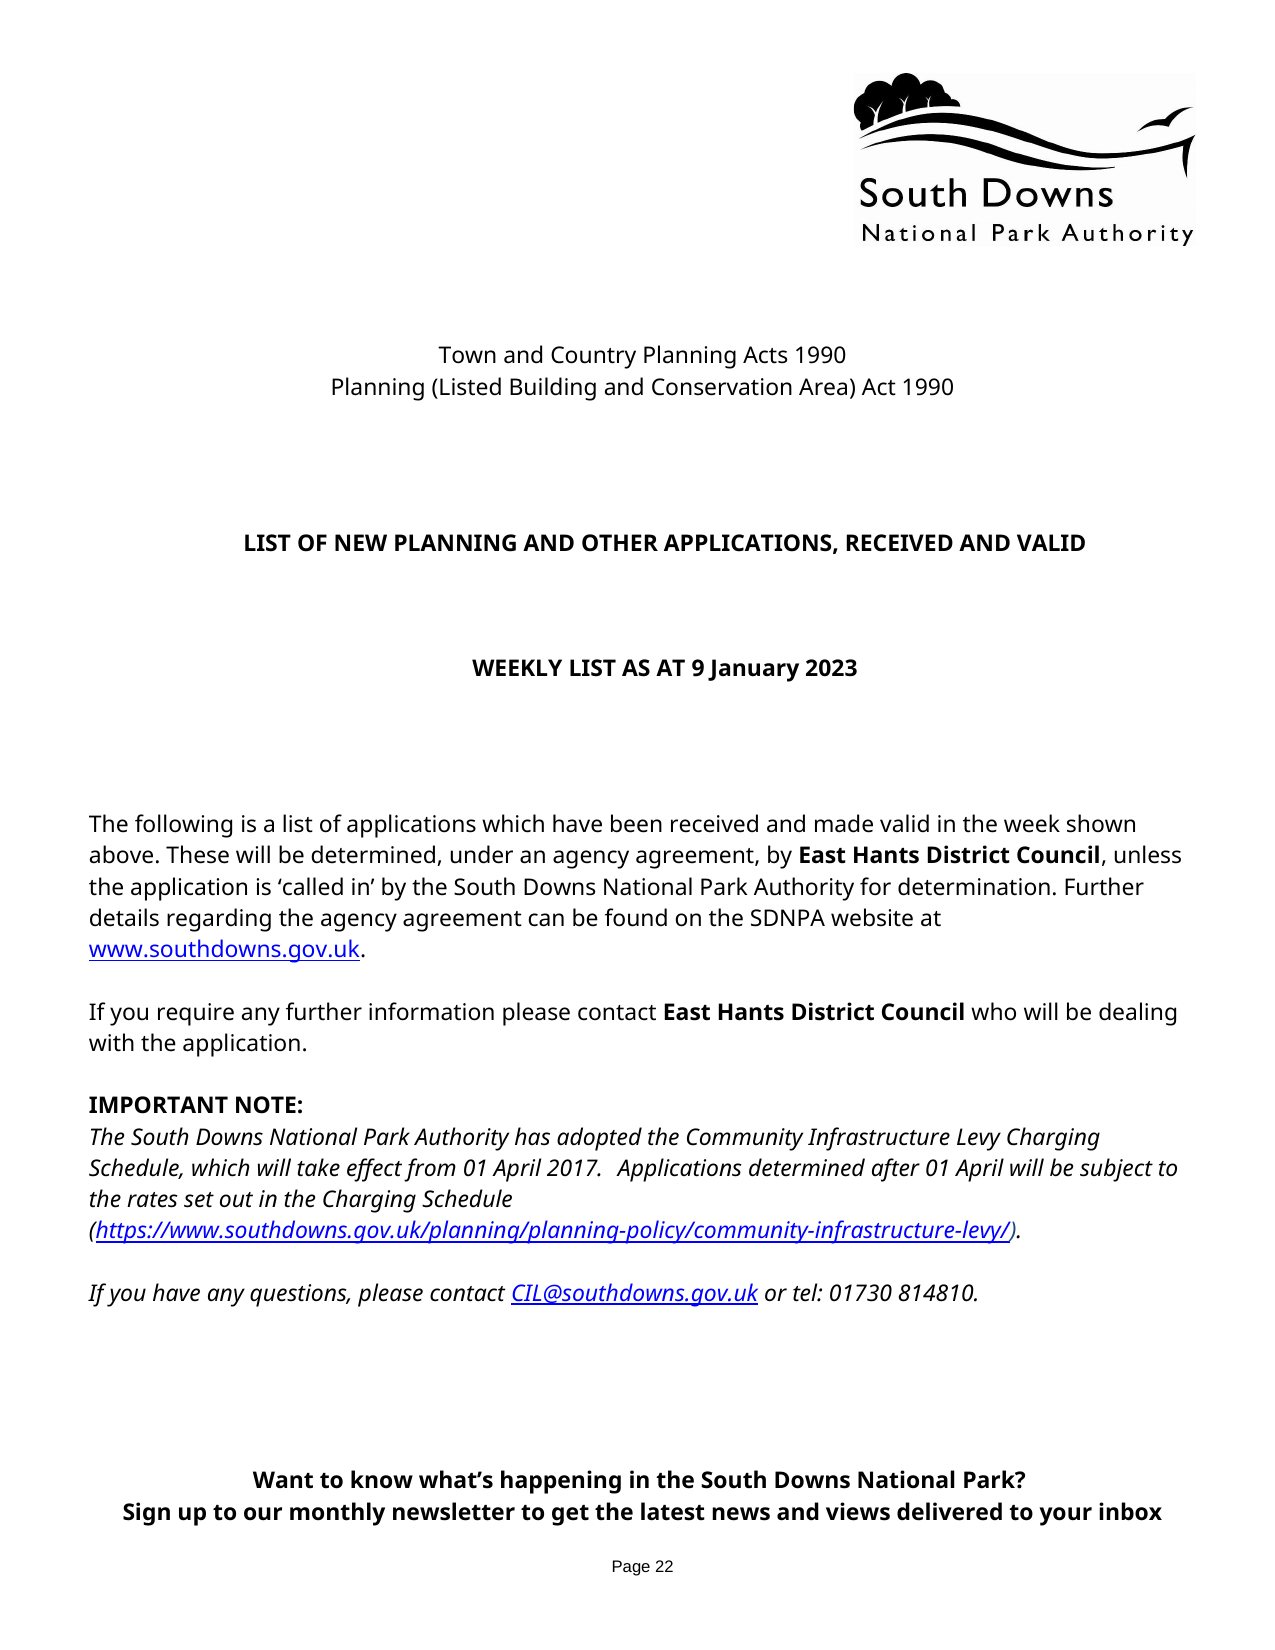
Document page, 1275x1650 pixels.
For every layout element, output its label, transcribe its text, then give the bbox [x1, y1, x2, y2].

text Planning (Listed Building and Conservation Area) Act 1990 [89, 371, 1196, 402]
text Town and Country Planning Acts 1990 [89, 339, 1196, 371]
picture [853, 73, 1197, 246]
text The South Downs National Park Authority has adopted the Community Infrastructure Levy Charging Schedule, which will take effect from 01 April 2017. Applications determined after 01 April will be subject to the rates set out in the Charging Schedule (https://www.southdowns.gov.uk/planning/planning-policy/community-infrastructure-levy/). [89, 1121, 1196, 1246]
text The following is a list of applications which have been received and made valid in the week shown above. These will be determined, under an agency agreement, by East Hants District Council, unless the application is ‘called in’ by the South Downs National Park Authority for determination. Further details regarding the agency agreement can be found on the SDNPA website at www.southdowns.gov.uk. [89, 808, 1196, 964]
text If you have any questions, please contact CIL@southdowns.gov.uk or tel: 01730 814810. [89, 1277, 1196, 1308]
text LIST OF NEW PLANNING AND OTHER APPLICATIONS, RECEIVED AND VALID [89, 527, 1241, 558]
text Want to know what’s happening in the South Downs National Park? Sign up to our monthly newsletter to get the latest news and views delivered to your inbox [89, 1464, 1196, 1527]
text If you require any further information please contact East Hants District Council who will be dealing with the application. [89, 996, 1196, 1058]
text WEEKLY LIST AS AT 9 January 2023 [89, 652, 1241, 683]
text IMPORTANT NOTE: [89, 1089, 1196, 1121]
